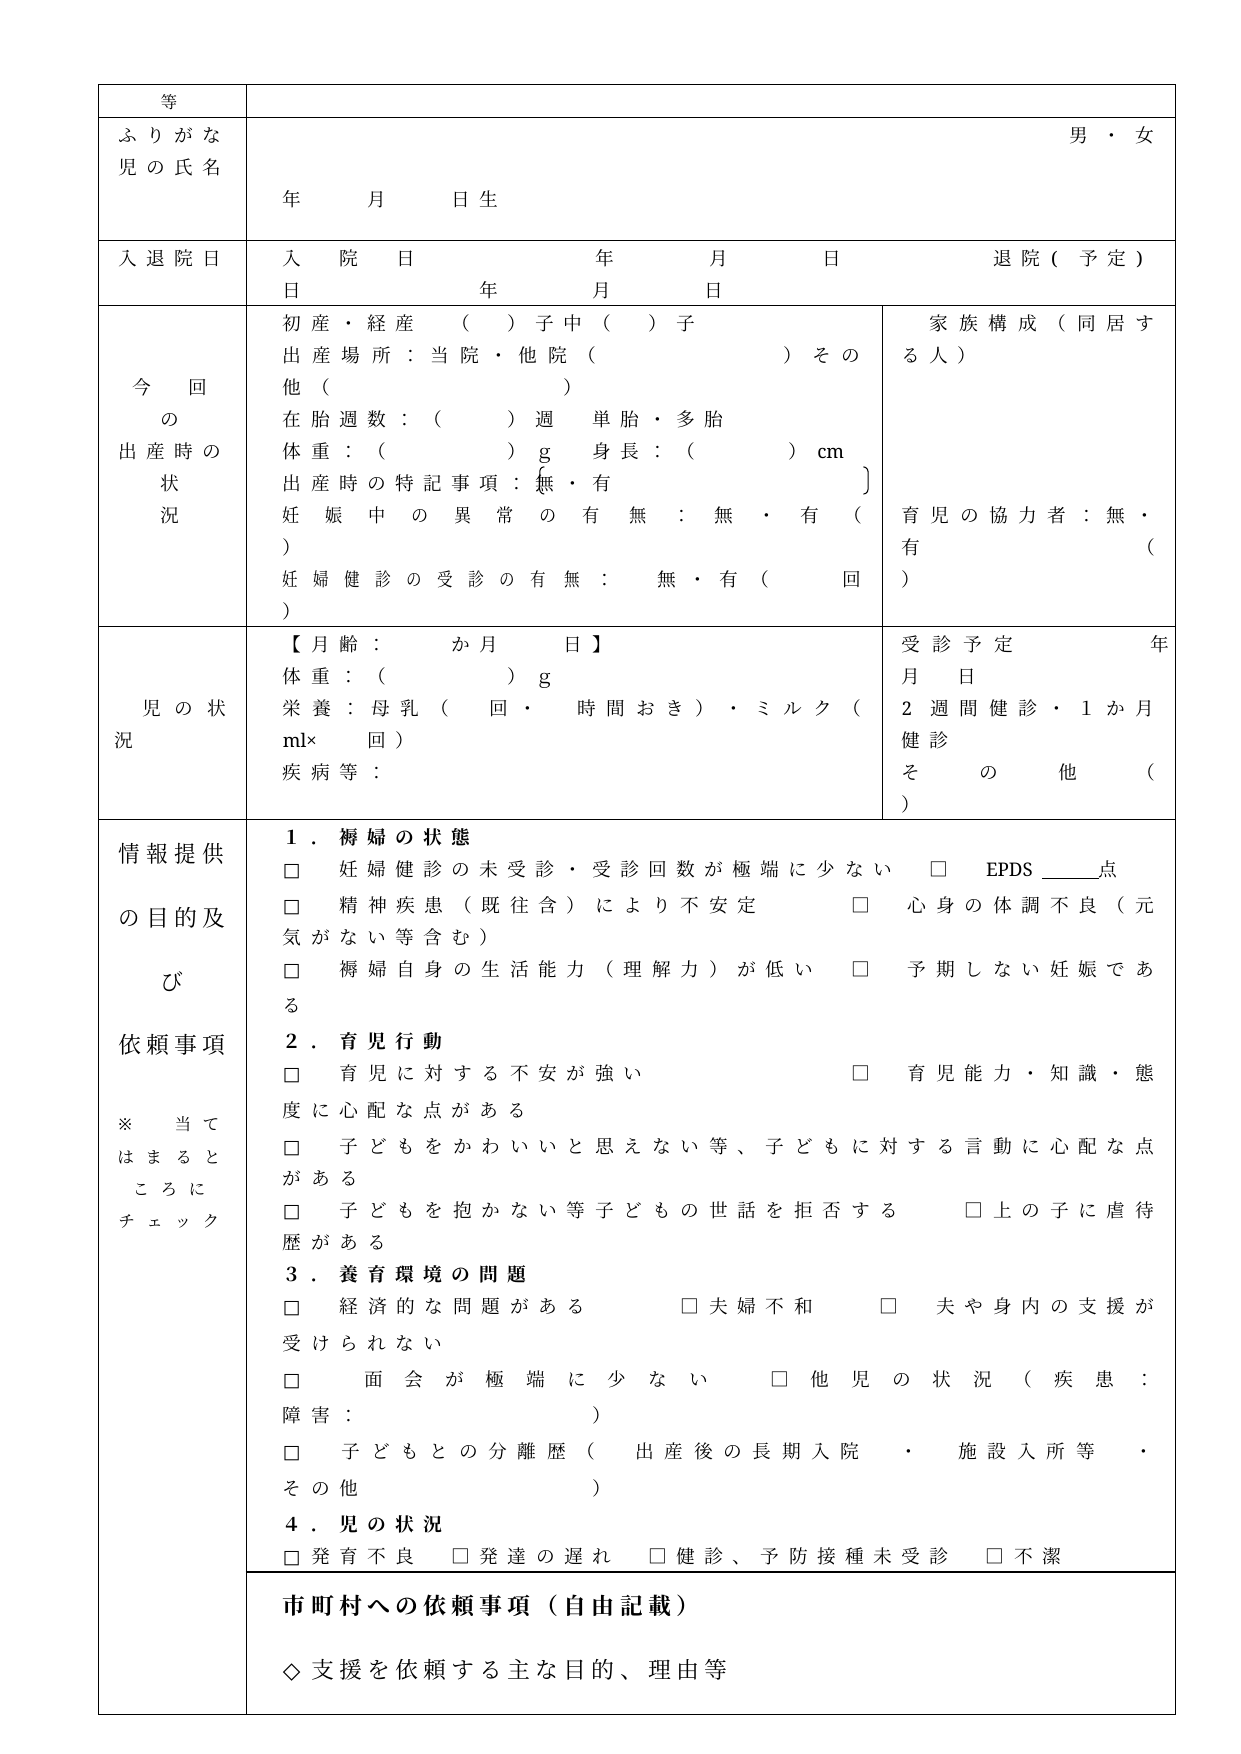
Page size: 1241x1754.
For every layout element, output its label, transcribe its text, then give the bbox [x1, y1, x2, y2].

table_cell ふりがな 児の氏名 [99, 118, 246, 240]
table_cell 児の状況 [99, 627, 246, 819]
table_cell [247, 1573, 1175, 1714]
table_cell 初産・経産 （ ）子中（ ）子 出産場所：当院・他院（ ）その他（ ） 在胎週数：（ ）週 単胎・多胎 体重：（ ）ｇ 身長：（ ）cm 出産時の特記事項：無・有 妊娠中の異常の有無：無・有（ ） 妊婦健診の受診の有無： 無・有（ 回 ） [247, 306, 882, 626]
table_cell 情報提供の目的及び 依頼事項 ※当てはまるところにチェック [99, 820, 246, 1714]
table_cell １．褥婦の状態 □ 妊婦健診の未受診・受診回数が極端に少ない □ EPDS 点 □ 精神疾患（既往含）により不安定 □ 心身の体調不良（元気がない等含む） □ 褥婦自身の生活能力（理解力）が低い □ 予期しない妊娠である ２．育児行動 □ 育児に対する不安が強い □ 育児能力・知識・態度に心配な点がある □ 子どもをかわいいと思えない等、子どもに対する言動に心配な点がある □ 子どもを抱かない等子どもの世話を拒否する □上の子に虐待歴がある ３．養育環境の問題 □ 経済的な問題がある □夫婦不和 □ 夫や身内の支援が受けられない □ 面会が極端に少ない □他児の状況（疾患： 障害： ） □ 子どもとの分離歴（ 出産後の長期入院 ・ 施設入所等 ・ その他 ） ４．児の状況 □発育不良 □発達の遅れ □健診、予防接種未受診 □不潔 [247, 820, 1175, 1571]
table_cell 症状・既往症 治療状況等 [99, 85, 246, 117]
table_cell 入退院日 [99, 241, 246, 305]
table_cell 受診予定 年 月 日 2週間健診・１か月健診 その他（ ） [883, 627, 1175, 819]
table_cell 【月齢： か月 日】 体重：（ ）ｇ 栄養：母乳（ 回・ 時間おき）・ミルク（ ml× 回） 疾病等： [247, 627, 882, 819]
table_cell 今 回 の 出産時の 状 況 [99, 306, 246, 626]
table_cell [247, 85, 1175, 117]
table_cell 入 院 日 年 月 日 退院(予定)日 年 月 日 [247, 241, 1175, 305]
table_cell 家族構成（同居する人） 育児の協力者：無・有（ ） [883, 306, 1175, 626]
table_cell 男・女 年 月 日生 [247, 118, 1175, 240]
